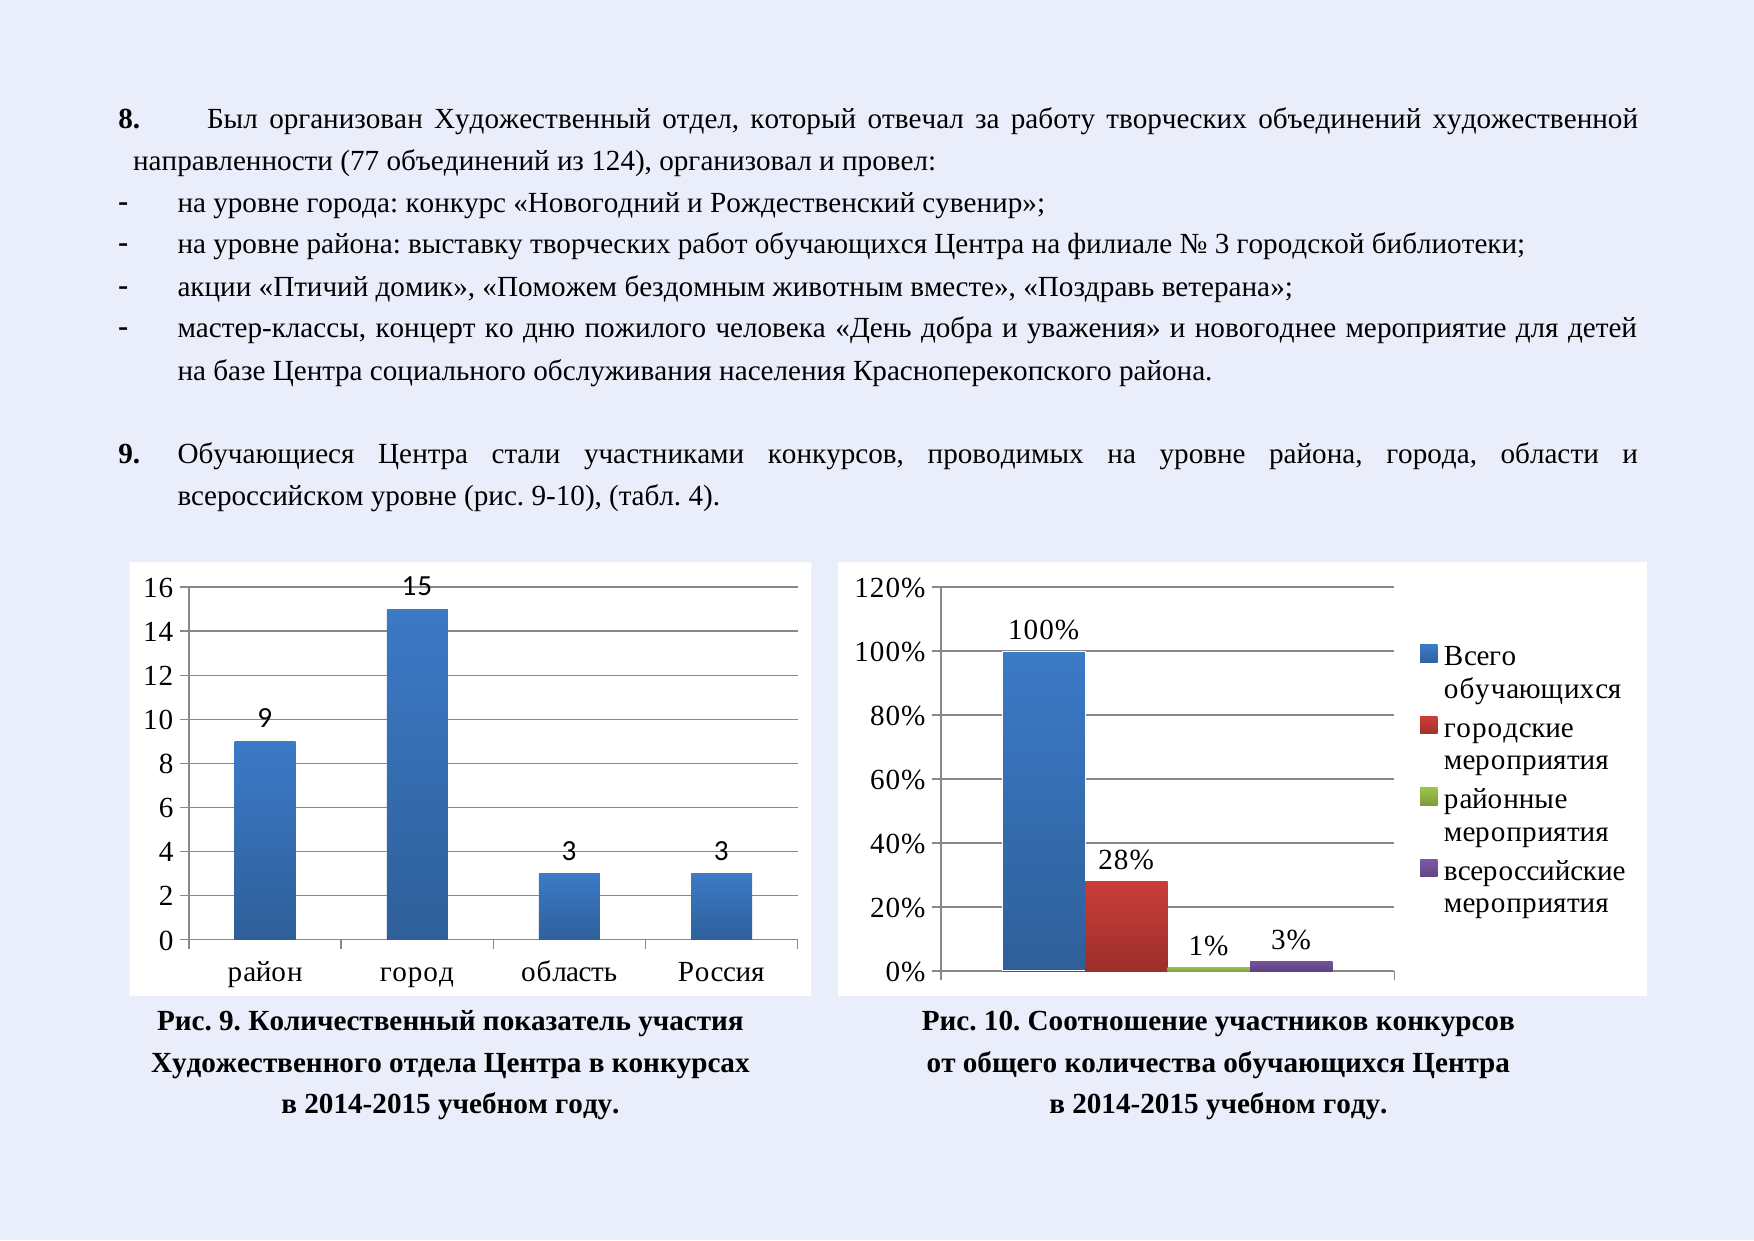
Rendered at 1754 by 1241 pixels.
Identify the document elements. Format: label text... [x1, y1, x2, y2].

list Обучающиеся Центра стали участниками конкурсов, проводимых на уровне района, города, области и всероссийском уровне (рис. 9-10), (табл. 4). [118, 436, 1639, 512]
list на уровне района: выставку творческих работ обучающихся Центра на филиале № 3 городской библиотеки; [118, 227, 1639, 260]
table_header [827, 562, 1654, 1003]
table_header [118, 562, 827, 1003]
table_cell Рис. 9. Количественный показатель участия Художественного отдела Центра в конкурсах в 2014-2015 учебном году. [118, 1003, 827, 1127]
list Был организован Художественный отдел, который отвечал за работу творческих объединений художественной направленности (77 объединений из 124), организовал и провел: [118, 101, 1639, 176]
list на уровне города: конкурс «Новогодний и Рождественский сувенир»; [118, 185, 1639, 218]
list акции «Птичий домик», «Поможем бездомным животным вместе», «Поздравь ветерана»; [118, 269, 1639, 302]
list мастер-классы, концерт ко дню пожилого человека «День добра и уважения» и новогоднее мероприятие для детей на базе Центра социального обслуживания населения Красноперекопского района. [118, 311, 1639, 386]
table_cell Рис. 10. Соотношение участников конкурсов от общего количества обучающихся Центра в 2014-2015 учебном году. [827, 1003, 1654, 1127]
